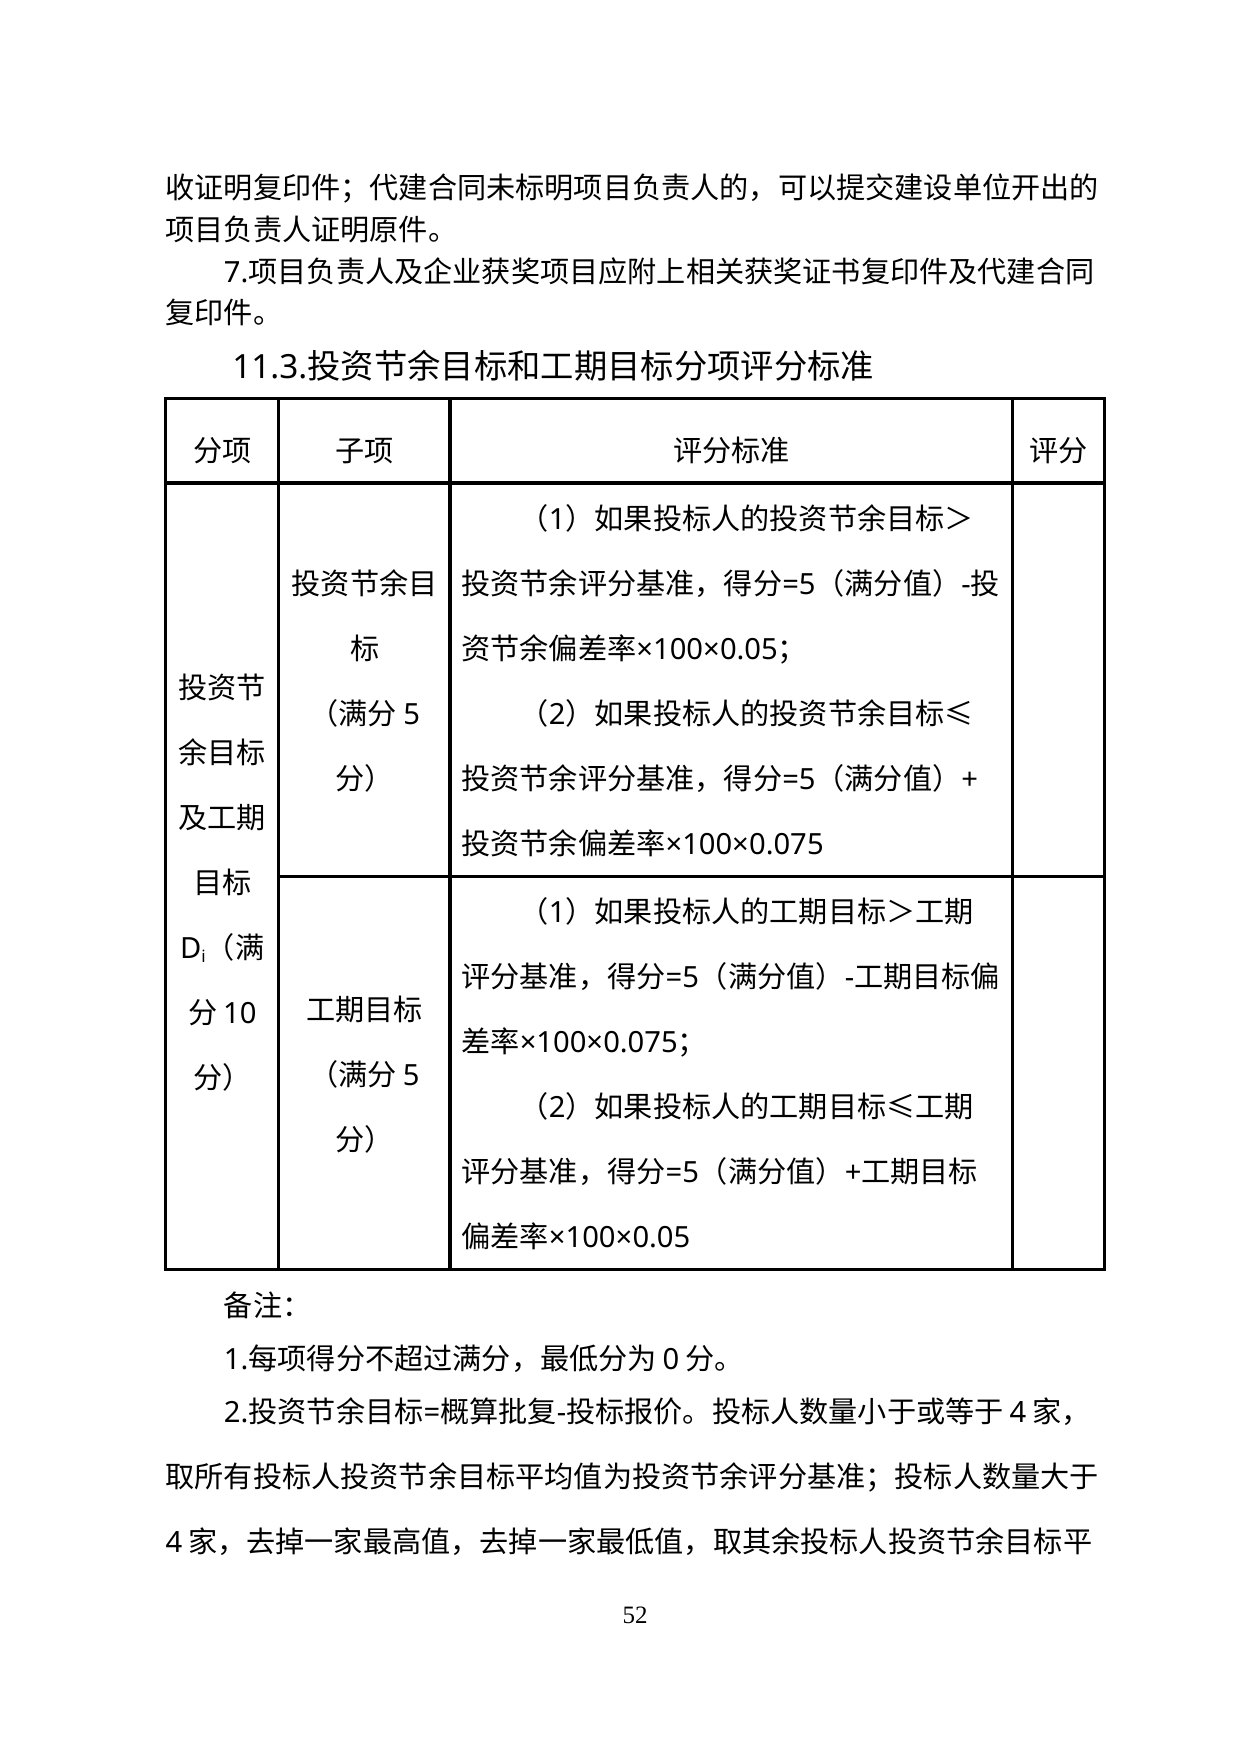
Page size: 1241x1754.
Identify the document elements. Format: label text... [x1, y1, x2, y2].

table_header 评分标准 [452, 400, 1011, 481]
table_cell （1）如果投标人的投资节余目标＞投资节余评分基准，得分=5（满分值）-投资节余偏差率×100×0.05； （2）如果投标人的投资节余目标≤投资节余评分基准，得分=5（满分值）+投资节余偏差率×100×0.075 [452, 485, 1011, 874]
table_header 分项 [167, 400, 277, 481]
table_cell [1014, 485, 1103, 874]
text 1.每项得分不超过满分，最低分为0分。 [165, 1336, 1104, 1377]
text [165, 1377, 1104, 1572]
table_header 子项 [280, 400, 448, 481]
text 备注： [165, 1271, 1104, 1336]
table_cell （1）如果投标人的工期目标＞工期评分基准，得分=5（满分值）-工期目标偏差率×100×0.075； （2）如果投标人的工期目标≤工期评分基准，得分=5（满分值）+工期目标偏差率×100×0.05 [452, 878, 1011, 1268]
table_header 评分 [1014, 400, 1103, 481]
text 7.项目负责人及企业获奖项目应附上相关获奖证书复印件及代建合同复印件。 [165, 249, 1104, 332]
table_cell 投资节余目标及工期目标Di（满分10分） [167, 485, 277, 1268]
text 11.3.投资节余目标和工期目标分项评分标准 [165, 332, 1104, 397]
table_cell 投资节余目标 （满分 5分） [280, 485, 448, 874]
table_cell [1014, 878, 1103, 1268]
table_cell 工期目标 （满分5分） [280, 878, 448, 1268]
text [165, 165, 1104, 249]
